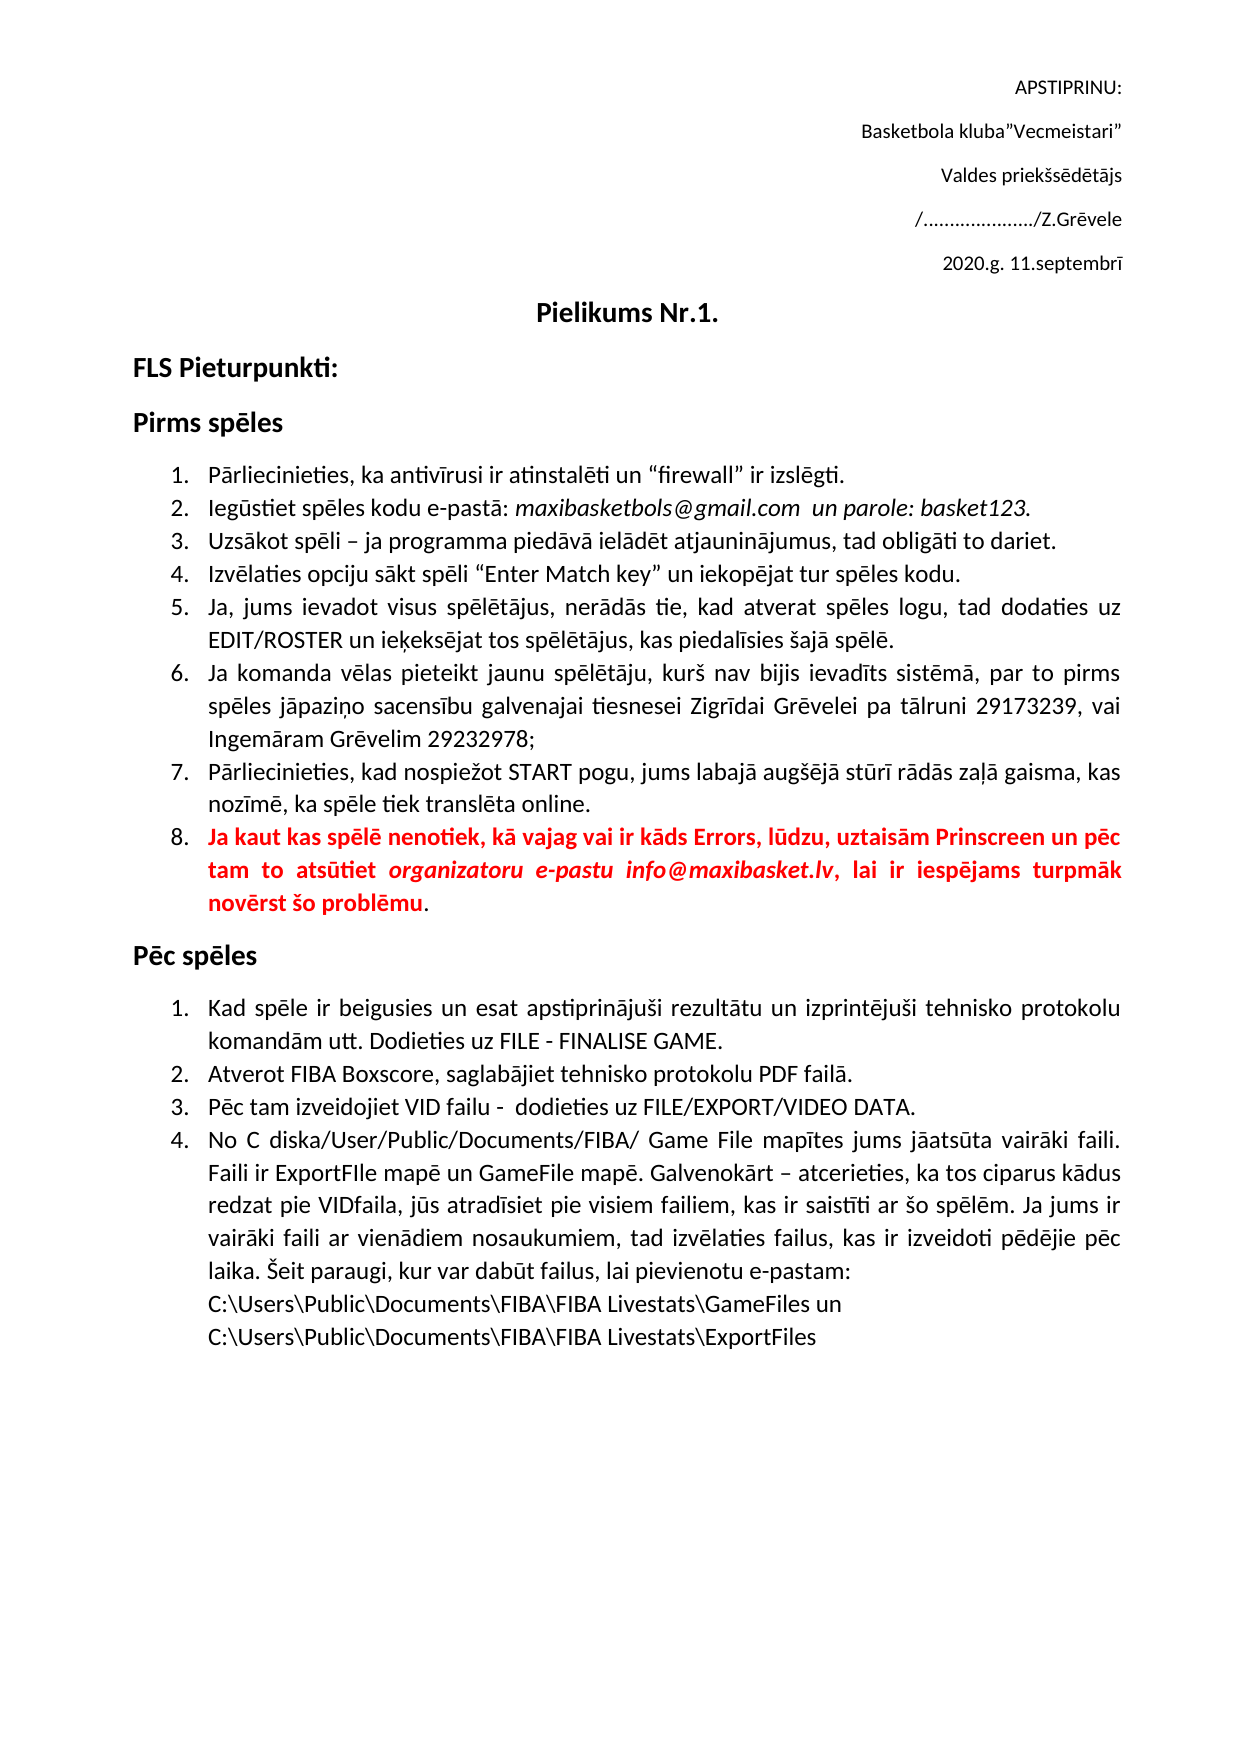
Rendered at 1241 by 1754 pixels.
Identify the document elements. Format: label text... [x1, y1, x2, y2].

list Pārliecinieties, ka antivīrusi ir atinstalēti un “firewall” ir izslēgti. [170, 459, 1122, 490]
list Izvēlaties opciju sākt spēli “Enter Match key” un iekopējat tur spēles kodu. [170, 558, 1122, 589]
text FLS Pieturpunkti: [133, 349, 1122, 385]
list Kad spēle ir beigusies un esat apstiprinājuši rezultātu un izprintējuši tehnisko protokolu komandām utt. Dodieties uz FILE - FINALISE GAME. [170, 992, 1122, 1056]
text /...................../Z.Grēvele [133, 206, 1122, 231]
text APSTIPRINU: [133, 74, 1122, 99]
list Pārliecinieties, kad nospiežot START pogu, jums labajā augšējā stūrī rādās zaļā gaisma, kas nozīmē, ka spēle tiek translēta online. [170, 756, 1122, 819]
list C:\Users\Public\Documents\FIBA\FIBA Livestats\GameFiles un [208, 1288, 1122, 1319]
list No C diska/User/Public/Documents/FIBA/ Game File mapītes jums jāatsūta vairāki faili. Faili ir ExportFIle mapē un GameFile mapē. Galvenokārt – atcerieties, ka tos ciparus kādus redzat pie VIDfaila, jūs atradīsiet pie visiem failiem, kas ir saistīti ar šo spēlēm. Ja jums ir vairāki faili ar vienādiem nosaukumiem, tad izvēlaties failus, kas ir izveidoti pēdējie pēc laika. Šeit paraugi, kur var dabūt failus, lai pievienotu e-pastam: [170, 1124, 1122, 1286]
text Pēc spēles [133, 937, 1122, 973]
list Iegūstiet spēles kodu e-pastā: maxibasketbols@gmail.com un parole: basket123. [170, 492, 1122, 523]
list C:\Users\Public\Documents\FIBA\FIBA Livestats\ExportFiles [208, 1321, 1122, 1352]
list Ja komanda vēlas pieteikt jaunu spēlētāju, kurš nav bijis ievadīts sistēmā, par to pirms spēles jāpaziņo sacensību galvenajai tiesnesei Zigrīdai Grēvelei pa tālruni 29173239, vai Ingemāram Grēvelim 29232978; [170, 657, 1122, 753]
list Uzsākot spēli – ja programma piedāvā ielādēt atjauninājumus, tad obligāti to dariet. [170, 525, 1122, 556]
list Ja, jums ievadot visus spēlētājus, nerādās tie, kad atverat spēles logu, tad dodaties uz EDIT/ROSTER un ieķeksējat tos spēlētājus, kas piedalīsies šajā spēlē. [170, 591, 1122, 654]
text Pielikums Nr.1. [133, 294, 1122, 330]
text Valdes priekšsēdētājs [133, 162, 1122, 187]
text Pirms spēles [133, 404, 1122, 440]
list Pēc tam izveidojiet VID failu - dodieties uz FILE/EXPORT/VIDEO DATA. [170, 1091, 1122, 1121]
list Ja kaut kas spēlē nenotiek, kā vajag vai ir kāds Errors, lūdzu, uztaisām Prinscreen un pēc tam to atsūtiet organizatoru e-pastu info@maxibasket.lv, lai ir iespējams turpmāk novērst šo problēmu. [170, 822, 1122, 918]
text 2020.g. 11.septembrī [133, 250, 1122, 276]
list Atverot FIBA Boxscore, saglabājiet tehnisko protokolu PDF failā. [170, 1058, 1122, 1088]
text Basketbola kluba”Vecmeistari” [133, 118, 1122, 143]
